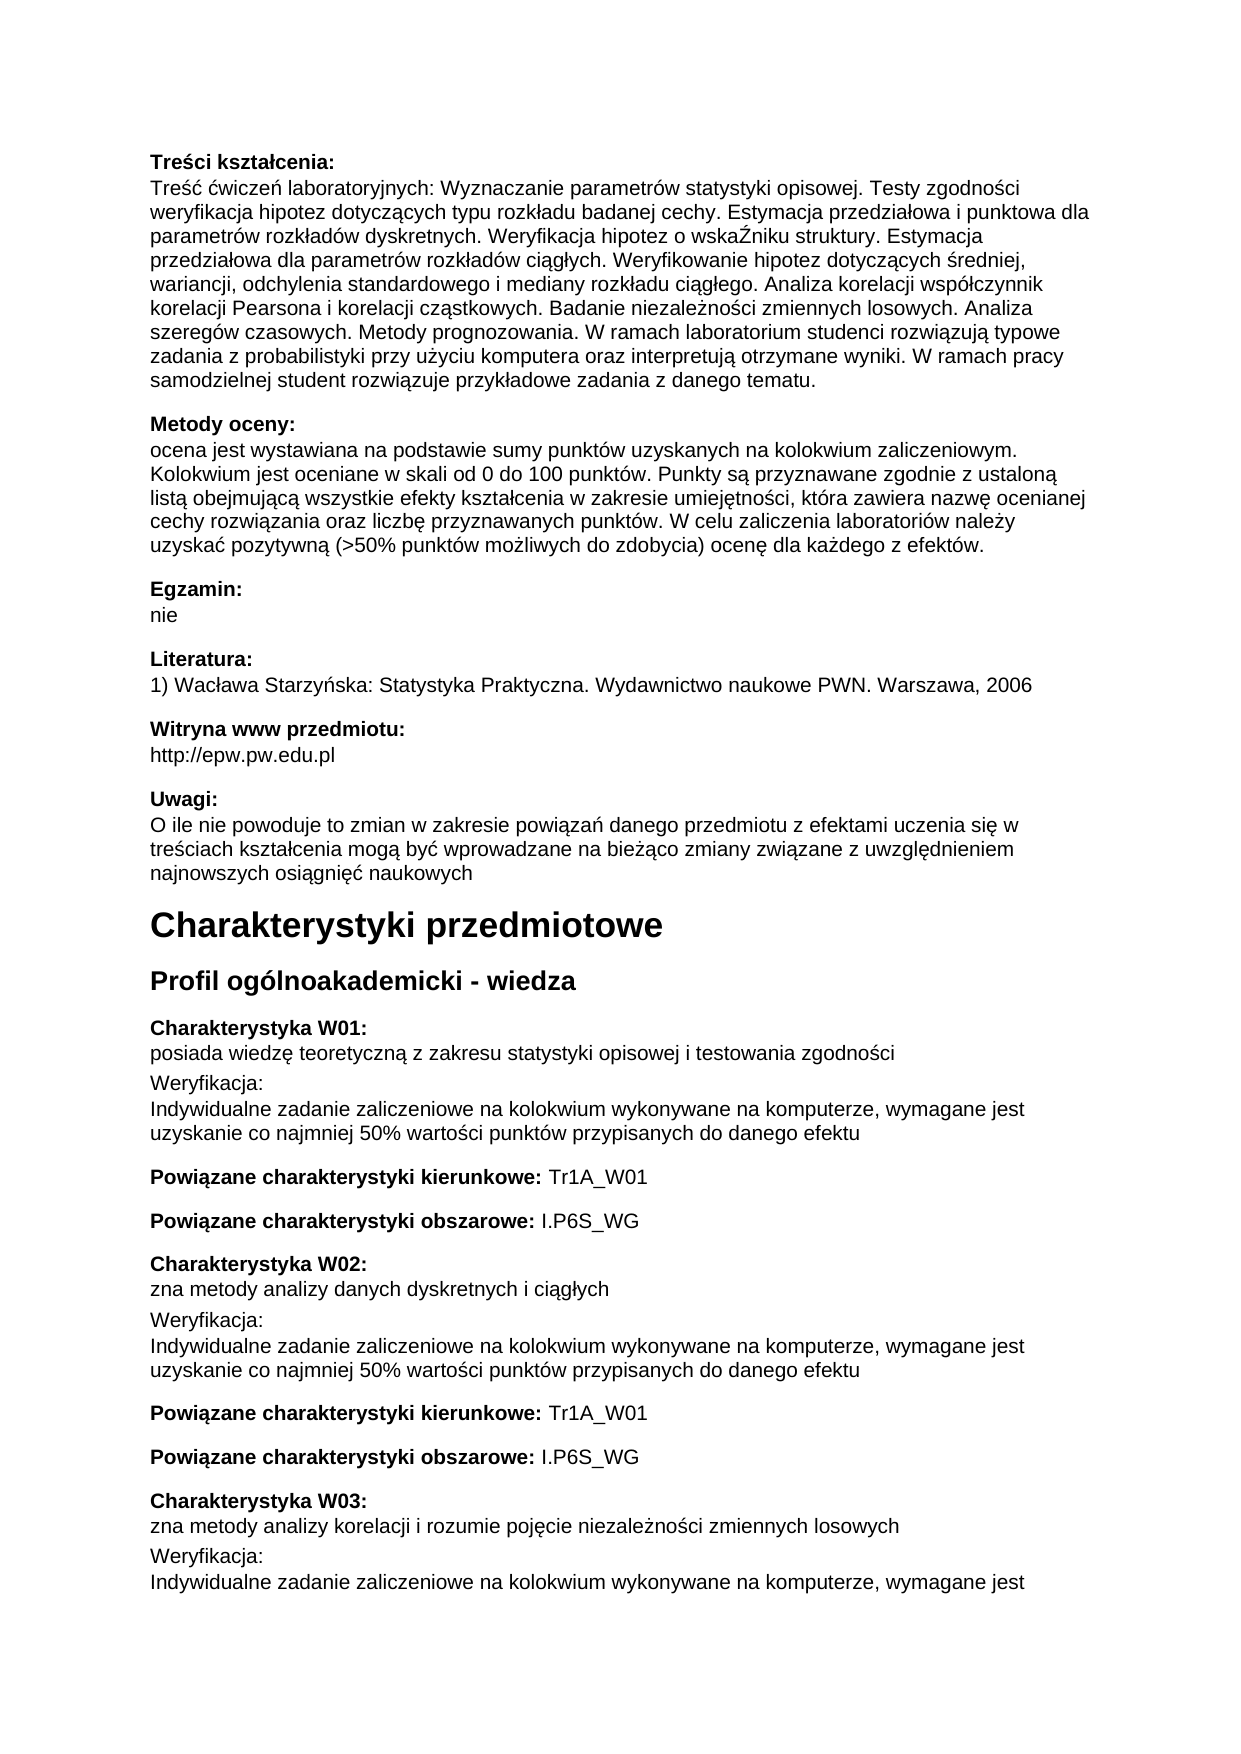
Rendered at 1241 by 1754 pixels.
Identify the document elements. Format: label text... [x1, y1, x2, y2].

text http://epw.pw.edu.pl [150, 743, 1090, 767]
text Charakterystyka W01: [150, 1016, 1090, 1040]
text zna metody analizy danych dyskretnych i ciągłych [150, 1277, 1090, 1301]
text Powiązane charakterystyki kierunkowe: Tr1A_W01 [150, 1165, 1090, 1189]
text Weryfikacja: [150, 1544, 1090, 1568]
text 1) Wacława Starzyńska: Statystyka Praktyczna. Wydawnictwo naukowe PWN. Warszawa, 2006 [150, 673, 1090, 697]
subtitle Profil ogólnoakademicki - wiedza [150, 965, 1090, 996]
text Powiązane charakterystyki obszarowe: I.P6S_WG [150, 1208, 1090, 1232]
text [150, 1570, 1090, 1594]
text Egzamin: [150, 577, 1090, 601]
text posiada wiedzę teoretyczną z zakresu statystyki opisowej i testowania zgodności [150, 1041, 1090, 1065]
text O ile nie powoduje to zmian w zakresie powiązań danego przedmiotu z efektami uczenia się w treściach kształcenia mogą być wprowadzane na bieżąco zmiany związane z uwzględnieniem najnowszych osiągnięć naukowych [150, 812, 1090, 884]
text Witryna www przedmiotu: [150, 717, 1090, 741]
text Weryfikacja: [150, 1071, 1090, 1095]
text Metody oceny: [150, 411, 1090, 435]
text Charakterystyka W02: [150, 1252, 1090, 1276]
text Charakterystyka W03: [150, 1489, 1090, 1513]
subtitle Charakterystyki przedmiotowe [150, 904, 1090, 945]
text Powiązane charakterystyki obszarowe: I.P6S_WG [150, 1445, 1090, 1469]
text Treści kształcenia: [150, 150, 1090, 174]
text nie [150, 603, 1090, 627]
text Weryfikacja: [150, 1307, 1090, 1331]
text Uwagi: [150, 786, 1090, 810]
text ocena jest wystawiana na podstawie sumy punktów uzyskanych na kolokwium zaliczeniowym. Kolokwium jest oceniane w skali od 0 do 100 punktów. Punkty są przyznawane zgodnie z ustaloną listą obejmującą wszystkie efekty kształcenia w zakresie umiejętności, która zawiera nazwę ocenianej cechy rozwiązania oraz liczbę przyznawanych punktów. W celu zaliczenia laboratoriów należy uzyskać pozytywną (>50% punktów możliwych do zdobycia) ocenę dla każdego z efektów. [150, 437, 1090, 557]
text Literatura: [150, 647, 1090, 671]
text zna metody analizy korelacji i rozumie pojęcie niezależności zmiennych losowych [150, 1514, 1090, 1538]
text Powiązane charakterystyki kierunkowe: Tr1A_W01 [150, 1401, 1090, 1425]
text Treść ćwiczeń laboratoryjnych: Wyznaczanie parametrów statystyki opisowej. Testy zgodności weryfikacja hipotez dotyczących typu rozkładu badanej cechy. Estymacja przedziałowa i punktowa dla parametrów rozkładów dyskretnych. Weryfikacja hipotez o wskaŹniku struktury. Estymacja przedziałowa dla parametrów rozkładów ciągłych. Weryfikowanie hipotez dotyczących średniej, wariancji, odchylenia standardowego i mediany rozkładu ciągłego. Analiza korelacji współczynnik korelacji Pearsona i korelacji cząstkowych. Badanie niezależności zmiennych losowych. Analiza szeregów czasowych. Metody prognozowania. W ramach laboratorium studenci rozwiązują typowe zadania z probabilistyki przy użyciu komputera oraz interpretują otrzymane wyniki. W ramach pracy samodzielnej student rozwiązuje przykładowe zadania z danego tematu. [150, 176, 1090, 392]
